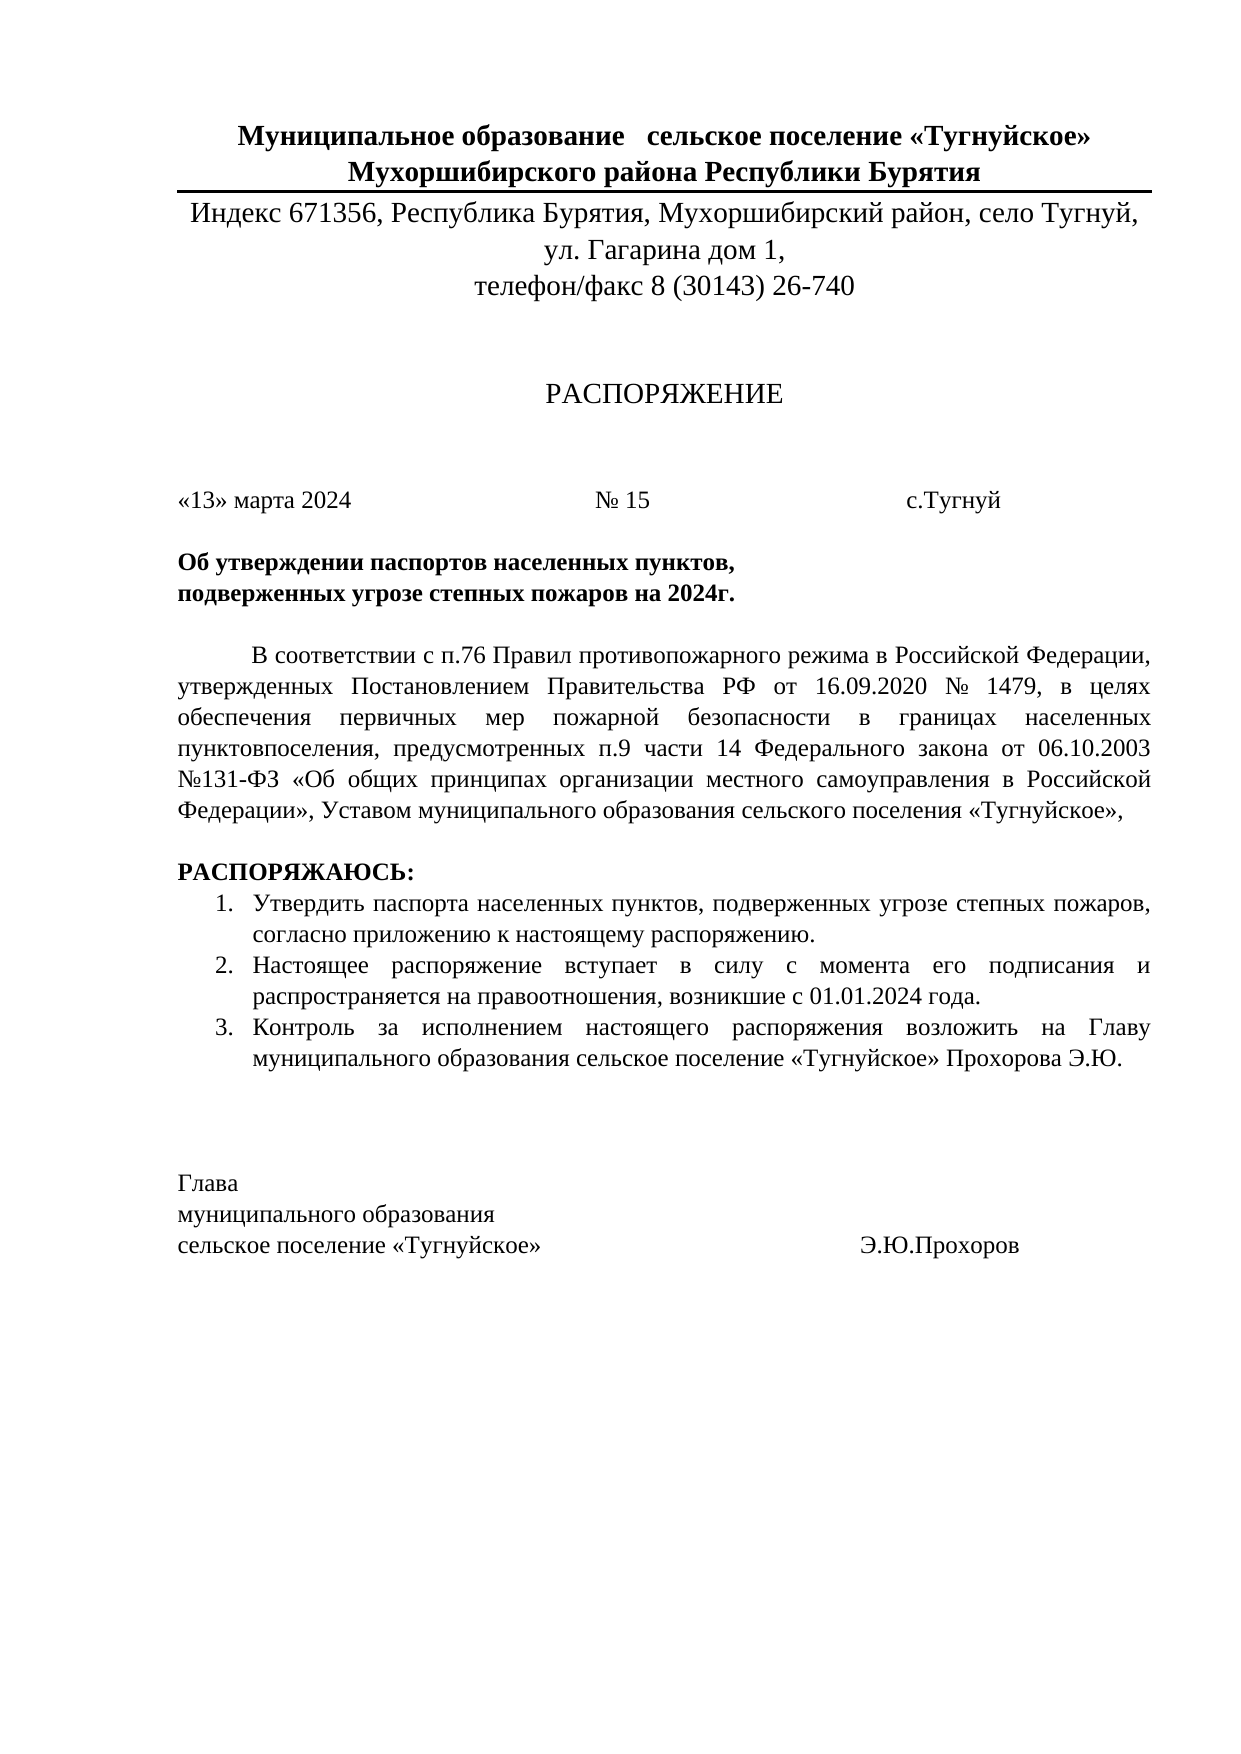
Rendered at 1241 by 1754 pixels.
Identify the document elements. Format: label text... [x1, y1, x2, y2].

list Настоящее распоряжение вступает в силу с момента его подписания и распространяется на правоотношения, возникшие с 01.01.2024 года. [215, 950, 1152, 1010]
list сельское поселение «Тугнуйское» Э.Ю.Прохоров [177, 1230, 1152, 1258]
text Муниципальное образование сельское поселение «Тугнуйское» [177, 118, 1152, 152]
text РАСПОРЯЖЕНИЕ [177, 376, 1152, 410]
text Индекс 671356, Республика Бурятия, Мухоршибирский район, село Тугнуй, [177, 196, 1152, 229]
list Глава [177, 1168, 1152, 1196]
text ул. Гагарина дом 1, [177, 232, 1152, 265]
list муниципального образования [177, 1199, 1152, 1227]
text «13» марта 2024 № 15 с.Тугнуй [177, 485, 1152, 513]
text телефон/факс 8 (30143) 26-740 [177, 268, 1152, 301]
text Мухоршибирского района Республики Бурятия [177, 154, 1152, 190]
text подверженных угрозе степных пожаров на 2024г. [177, 578, 1152, 607]
text В соответствии с п.76 Правил противопожарного режима в Российской Федерации, утвержденных Постановлением Правительства РФ от 16.09.2020 № 1479, в целях обеспечения первичных мер пожарной безопасности в границах населенных пунктовпоселения, предусмотренных п.9 части 14 Федерального закона от 06.10.2003 №131-ФЗ «Об общих принципах организации местного самоуправления в Российской Федерации», Уставом муниципального образования сельского поселения «Тугнуйское», [177, 640, 1152, 824]
list Утвердить паспорта населенных пунктов, подверженных угрозе степных пожаров, согласно приложению к настоящему распоряжению. [215, 888, 1152, 948]
text РАСПОРЯЖАЮСЬ: [177, 857, 1152, 886]
list Контроль за исполнением настоящего распоряжения возложить на Главу муниципального образования сельское поселение «Тугнуйское» Прохорова Э.Ю. [215, 1012, 1152, 1072]
text Об утверждении паспортов населенных пунктов, [177, 547, 1152, 576]
